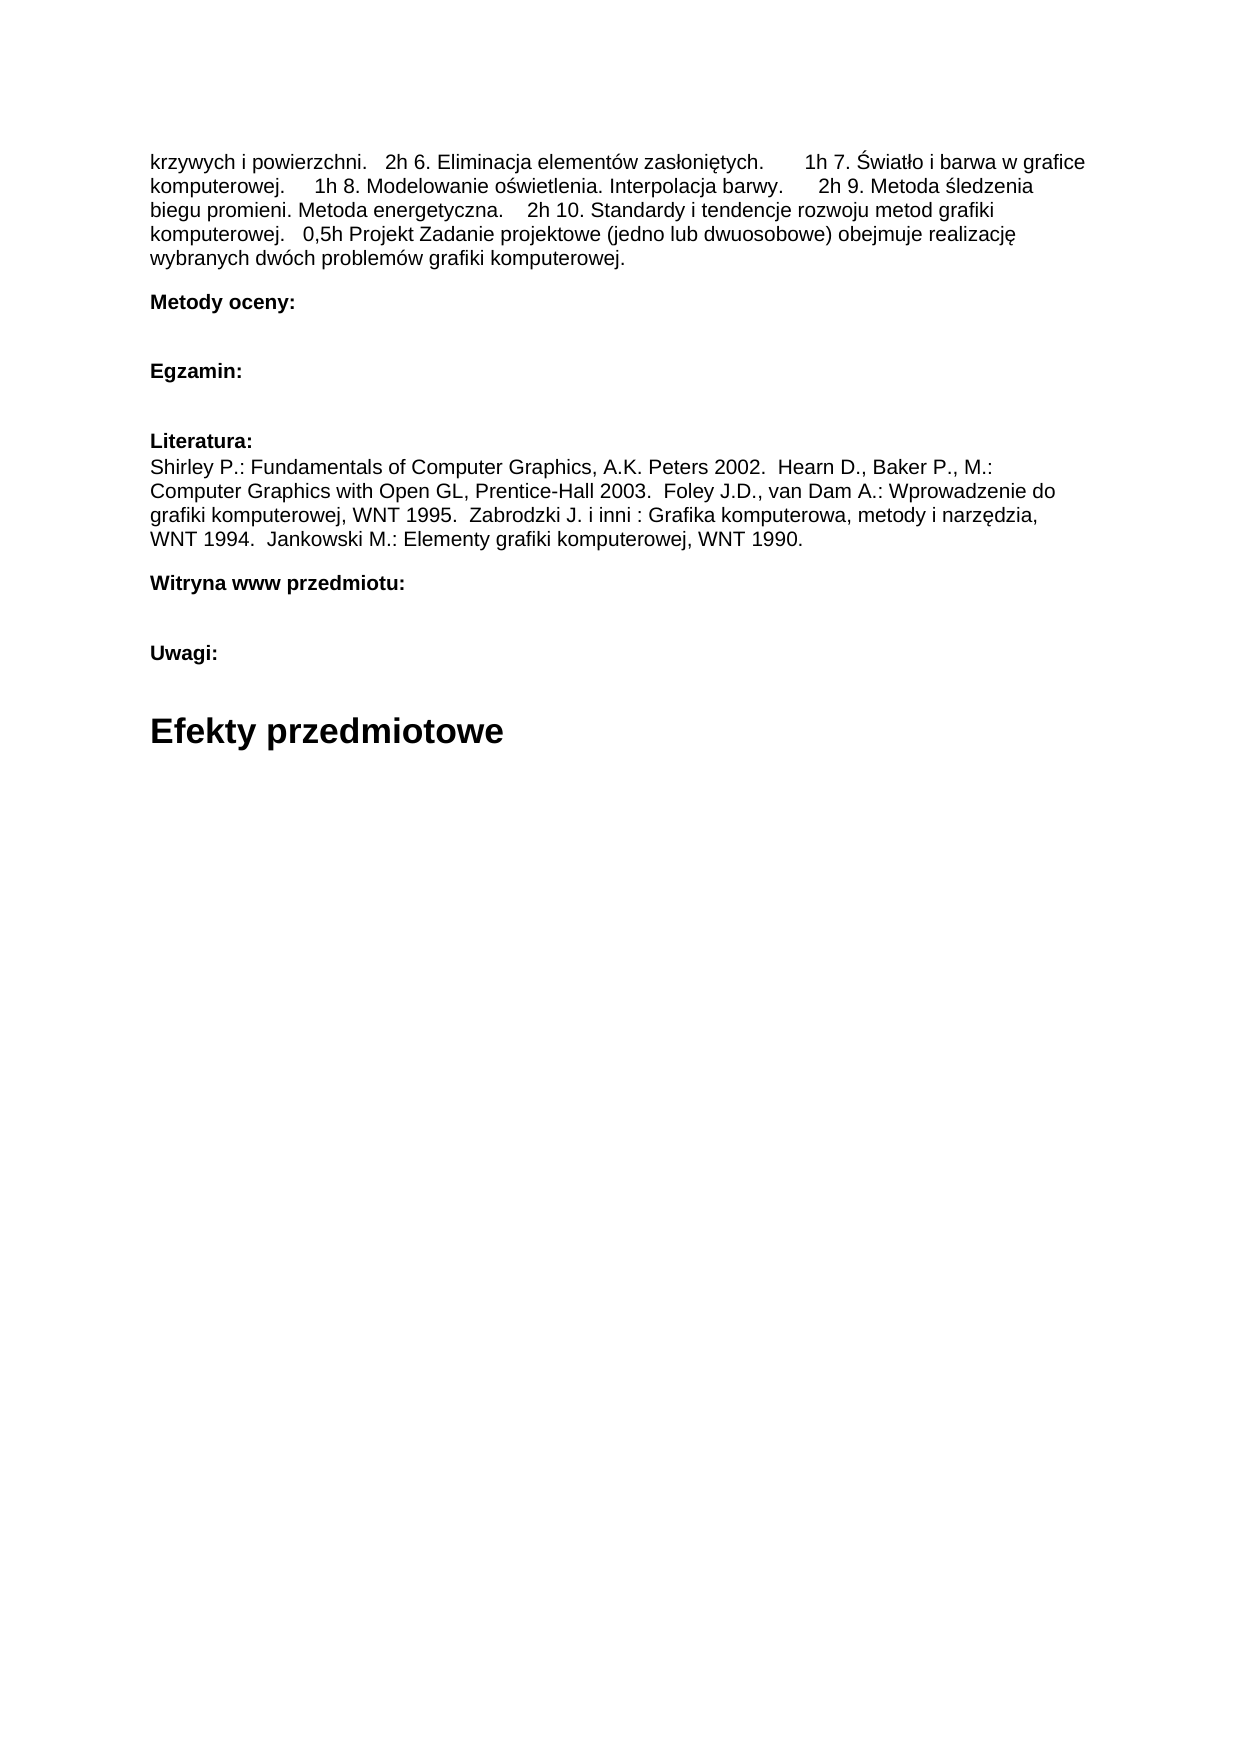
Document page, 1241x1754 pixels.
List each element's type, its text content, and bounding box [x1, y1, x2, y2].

text Egzamin: [150, 359, 1090, 383]
subtitle Efekty przedmiotowe [150, 710, 1090, 751]
text Witryna www przedmiotu: [150, 571, 1090, 595]
text Metody oceny: [150, 289, 1090, 313]
text Uwagi: [150, 641, 1090, 664]
text Literatura: [150, 429, 1090, 453]
text Shirley P.: Fundamentals of Computer Graphics, A.K. Peters 2002. Hearn D., Baker P., M.: Computer Graphics with Open GL, Prentice-Hall 2003. Foley J.D., van Dam A.: Wprowadzenie do grafiki komputerowej, WNT 1995. Zabrodzki J. i inni : Grafika komputerowa, metody i narzędzia, WNT 1994. Jankowski M.: Elementy grafiki komputerowej, WNT 1990. [150, 455, 1090, 551]
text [150, 150, 1090, 270]
